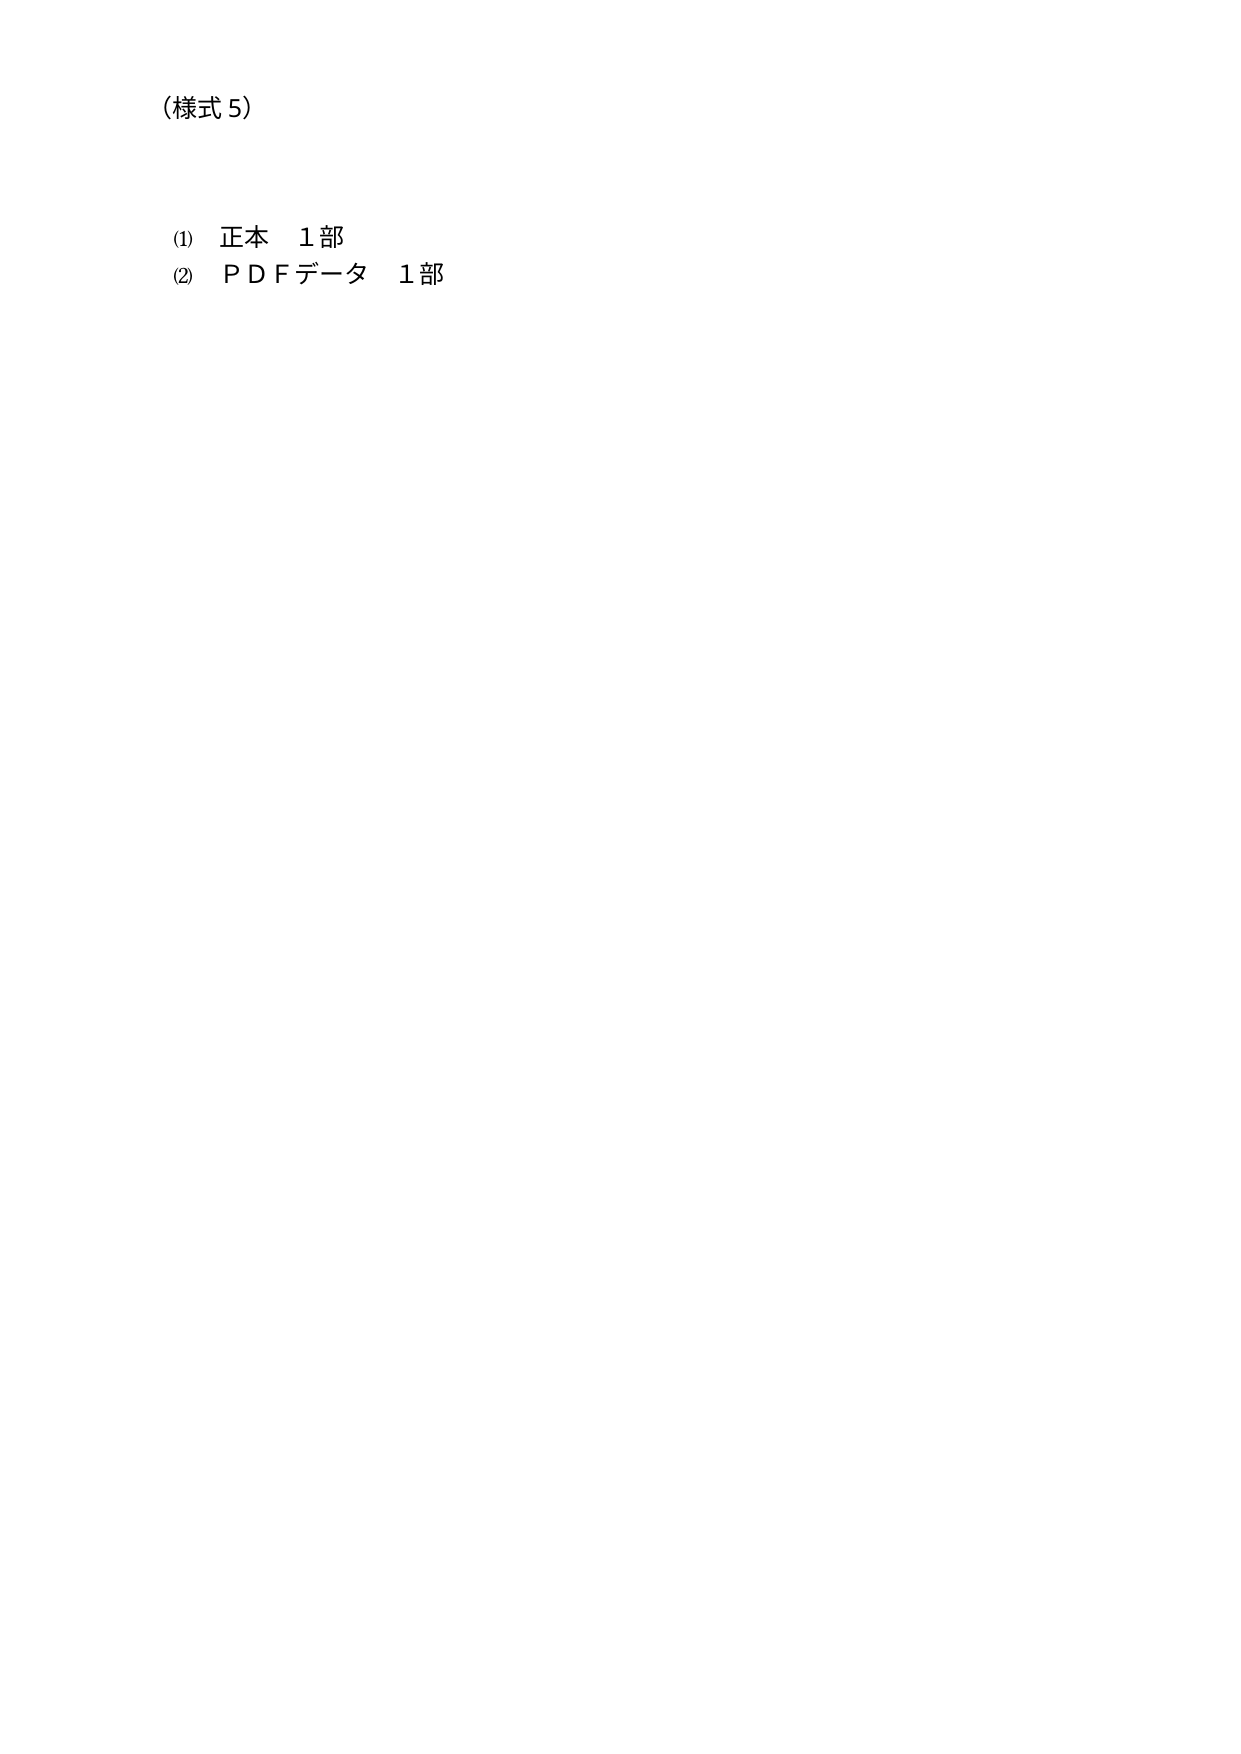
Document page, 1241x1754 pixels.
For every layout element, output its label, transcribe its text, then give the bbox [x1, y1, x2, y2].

text ⑴ 正本 １部 [148, 217, 1122, 254]
text ⑵ ＰＤＦデータ １部 [148, 254, 1122, 292]
